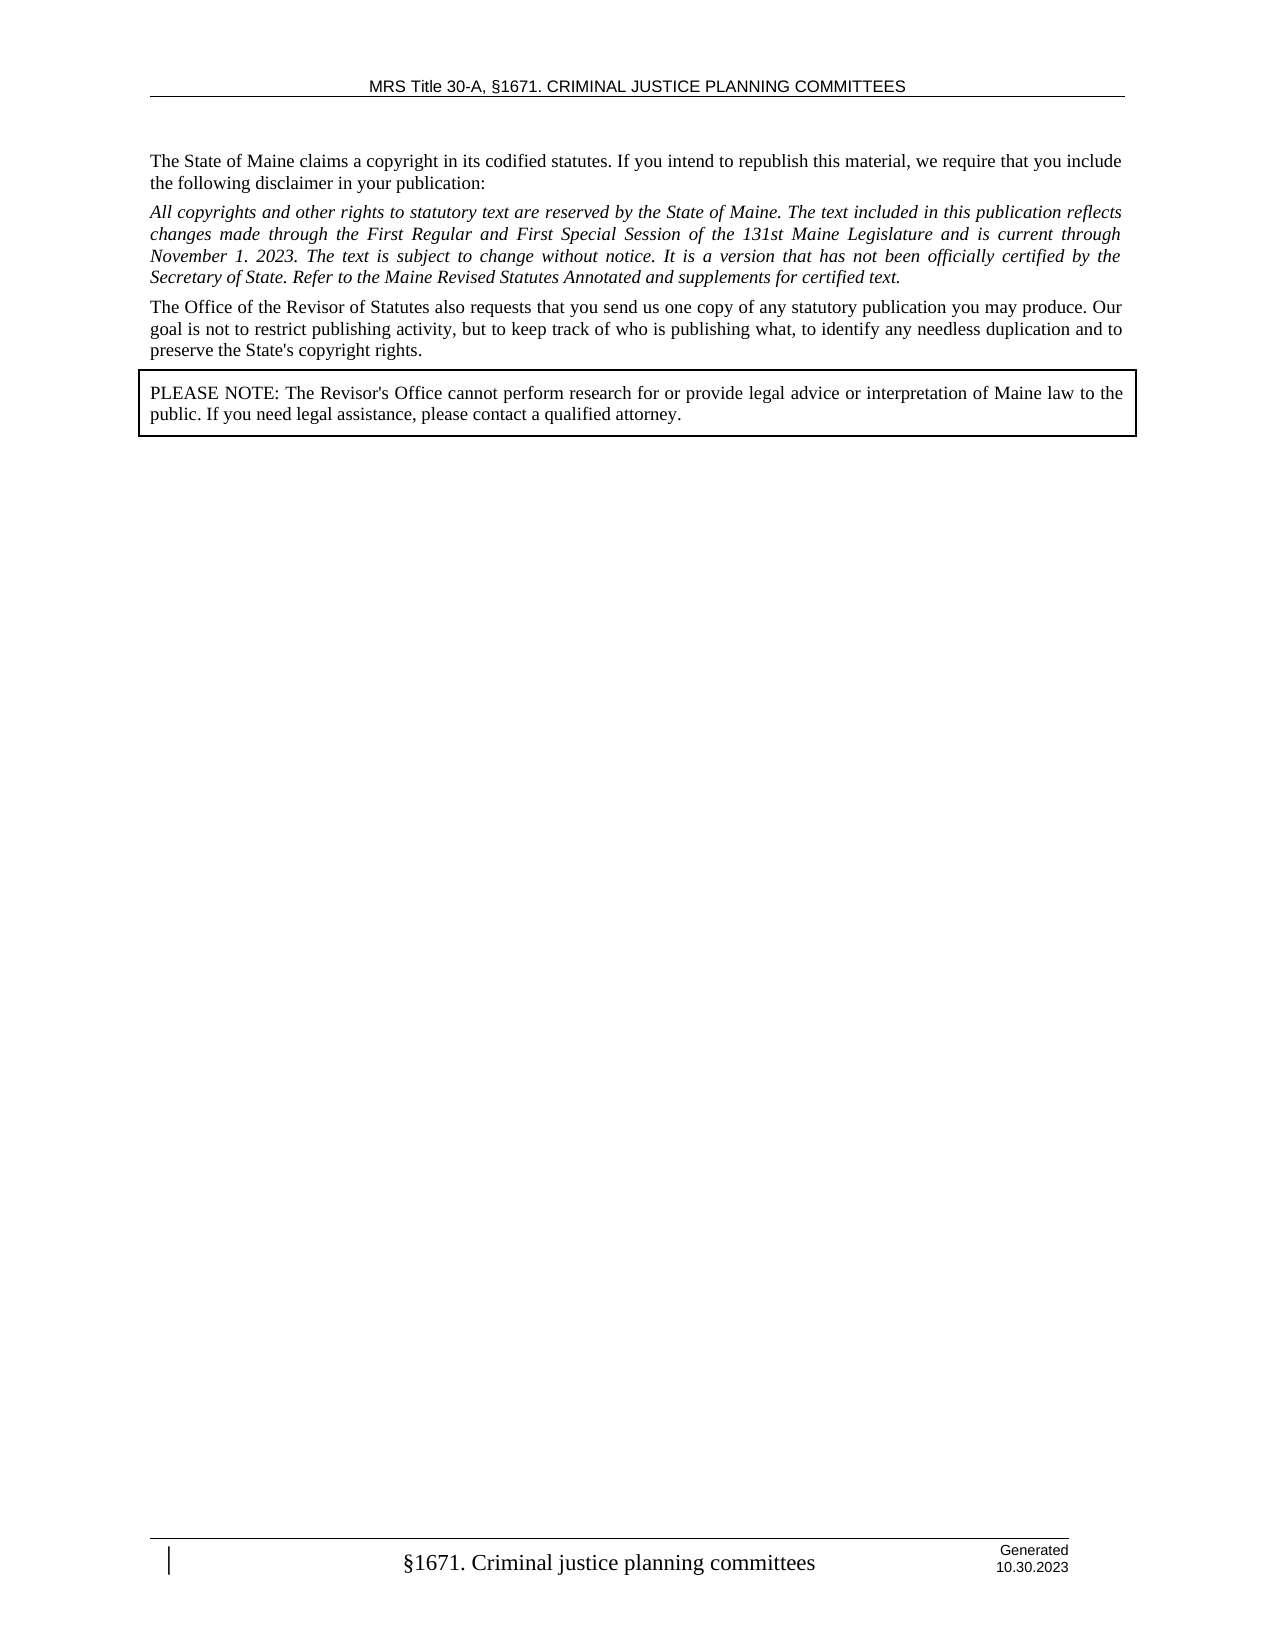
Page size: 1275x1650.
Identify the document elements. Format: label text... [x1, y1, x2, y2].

text The State of Maine claims a copyright in its codified statutes. If you intend to republish this material, we require that you include the following disclaimer in your publication: [150, 150, 1125, 193]
text All copyrights and other rights to statutory text are reserved by the State of Maine. The text included in this publication reflects changes made through the First Regular and First Special Session of the 131st Maine Legislature and is current through November 1. 2023 . The text is subject to change without notice. It is a version that has not been officially certified by the Secretary of State. Refer to the Maine Revised Statutes Annotated and supplements for certified text. [150, 201, 1125, 288]
text The Office of the Revisor of Statutes also requests that you send us one copy of any statutory publication you may produce. Our goal is not to restrict publishing activity, but to keep track of who is publishing what, to identify any needless duplication and to preserve the State's copyright rights. [150, 296, 1125, 361]
text PLEASE NOTE: The Revisor's Office cannot perform research for or provide legal advice or interpretation of Maine law to the public. If you need legal assistance, please contact a qualified attorney. [140, 371, 1135, 435]
